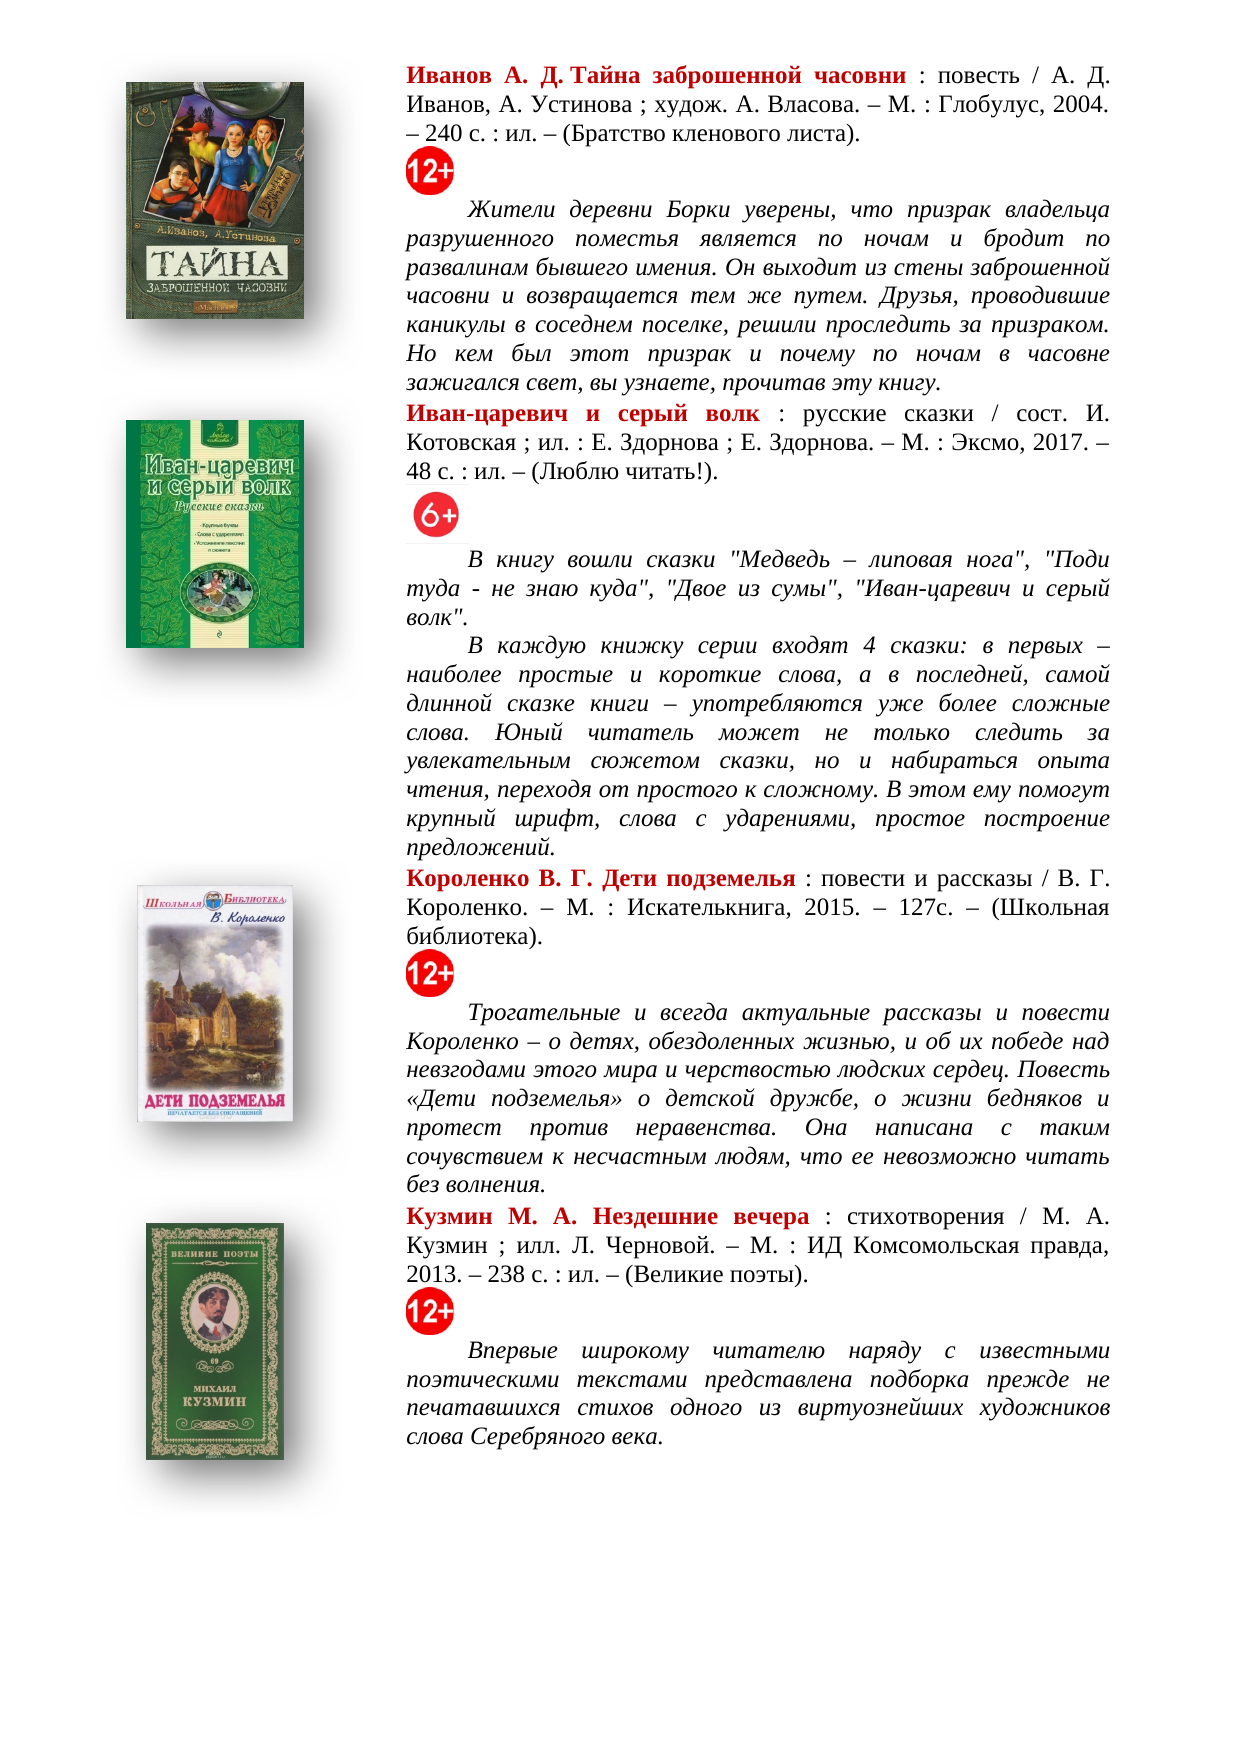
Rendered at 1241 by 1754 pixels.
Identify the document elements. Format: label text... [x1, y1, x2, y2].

picture [406, 484, 469, 544]
picture [137, 885, 293, 1122]
picture [126, 82, 304, 319]
table_cell [58, 1200, 404, 1512]
table_cell Иванов А. Д. Тайна заброшенной часовни : повесть / А. Д. Иванов, А. Устинова ; худож. А. Власова. – М. : Глобулус, 2004. – 240 с. : ил. – (Братство кленового листа). Жители деревни Борки уверены, что призрак владельца разрушенного поместья является по ночам и бродит по развалинам бывшего имения. Он выходит из стены заброшенной часовни и возвращается тем же путем. Друзья, проводившие каникулы в соседнем поселке, решили проследить за призраком. Но кем был этот призрак и почему по ночам в часовне зажигался свет, вы узнаете, прочитав эту книгу. [404, 59, 1112, 397]
table_cell Иван-царевич и серый волк : русские сказки / сост. И. Котовская ; ил. : Е. Здорнова ; Е. Здорнова. – М. : Эксмо, 2017. – 48 с. : ил. – (Люблю читать!). В книгу вошли сказки "Медведь – липовая нога", "Поди туда - не знаю куда", "Двое из сумы", "Иван-царевич и серый волк". В каждую книжку серии входят 4 сказки: в первых – наиболее простые и короткие слова, а в последней, самой длинной сказке книги – употребляются уже более сложные слова. Юный читатель может не только следить за увлекательным сюжетом сказки, но и набираться опыта чтения, переходя от простого к сложному. В этом ему помогут крупный шрифт, слова с ударениями, простое построение предложений. [404, 397, 1112, 862]
table_cell Короленко В. Г. Дети подземелья : повести и рассказы / В. Г. Короленко. – М. : Искателькнига, 2015. – 127с. – (Школьная библиотека). Трогательные и всегда актуальные рассказы и повести Короленко – о детях, обездоленных жизнью, и об их победе над невзгодами этого мира и черствостью людских сердец. Повесть «Дети подземелья» о детской дружбе, о жизни бедняков и протест против неравенства. Она написана с таким сочувствием к несчастным людям, что ее невозможно читать без волнения. [404, 862, 1112, 1200]
table_cell Кузмин М. А. Нездешние вечера : стихотворения / М. А. Кузмин ; илл. Л. Черновой. – М. : ИД Комсомольская правда, 2013. – 238 с. : ил. – (Великие поэты). Впервые широкому читателю наряду с известными поэтическими текстами представлена подборка прежде не печатавшихся стихов одного из виртуознейших художников слова Серебряного века. [404, 1200, 1112, 1512]
table_cell [58, 862, 404, 1200]
picture [406, 146, 454, 195]
table_cell [58, 397, 404, 862]
picture [406, 949, 454, 997]
picture [146, 1223, 284, 1460]
picture [406, 1287, 454, 1335]
table_cell [58, 59, 404, 397]
picture [126, 420, 304, 648]
